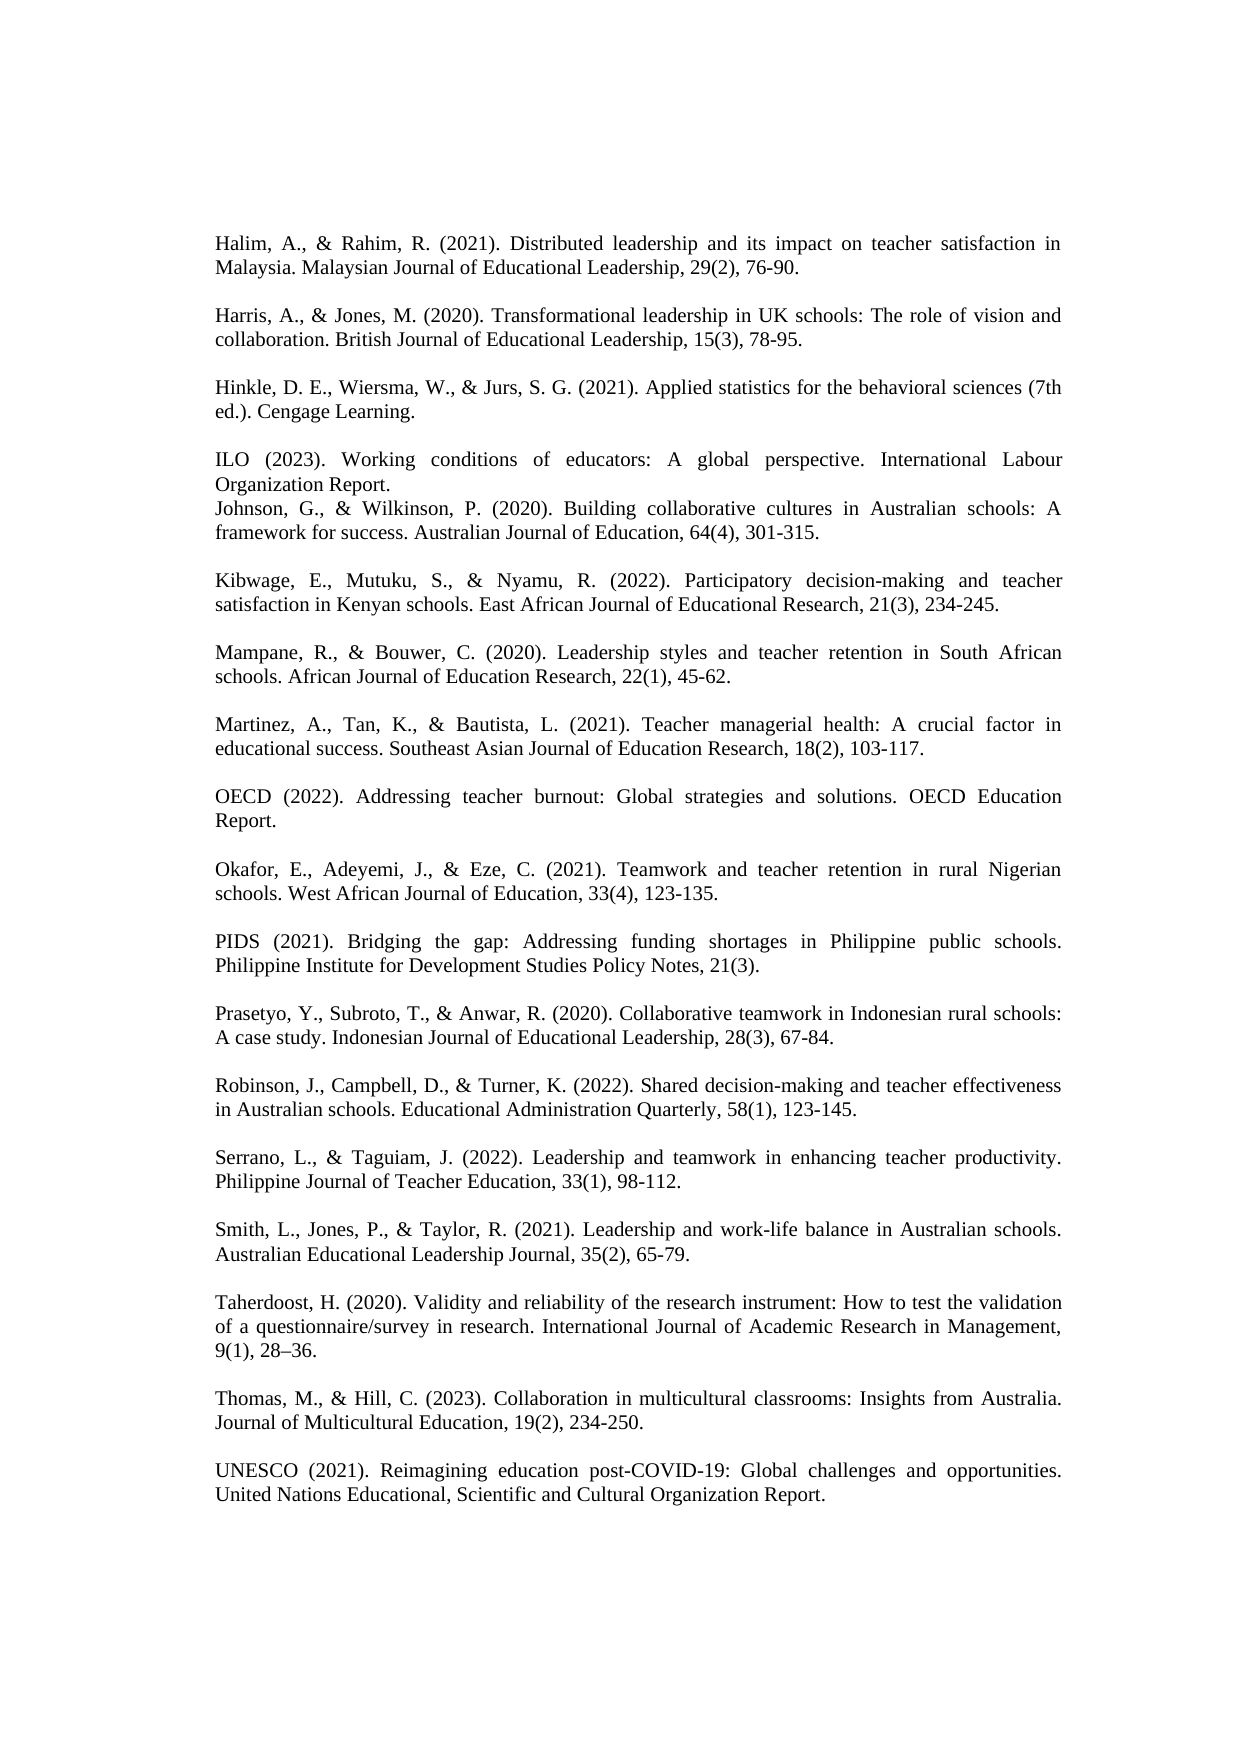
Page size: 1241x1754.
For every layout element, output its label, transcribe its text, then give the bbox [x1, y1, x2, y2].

text Robinson, J., Campbell, D., & Turner, K. (2022). Shared decision-making and teacher effectiveness in Australian schools. Educational Administration Quarterly, 58(1), 123-145. [215, 1073, 1063, 1121]
text Okafor, E., Adeyemi, J., & Eze, C. (2021). Teamwork and teacher retention in rural Nigerian schools. West African Journal of Education, 33(4), 123-135. [215, 856, 1063, 904]
text PIDS (2021). Bridging the gap: Addressing funding shortages in Philippine public schools. Philippine Institute for Development Studies Policy Notes, 21(3). [215, 929, 1063, 977]
text Hinkle, D. E., Wiersma, W., & Jurs, S. G. (2021). Applied statistics for the behavioral sciences (7th ed.). Cengage Learning. [215, 375, 1063, 423]
text OECD (2022). Addressing teacher burnout: Global strategies and solutions. OECD Education Report. [215, 784, 1063, 832]
text Smith, L., Jones, P., & Taylor, R. (2021). Leadership and work-life balance in Australian schools. Australian Educational Leadership Journal, 35(2), 65-79. [215, 1217, 1063, 1266]
text Thomas, M., & Hill, C. (2023). Collaboration in multicultural classrooms: Insights from Australia. Journal of Multicultural Education, 19(2), 234-250. [215, 1386, 1063, 1434]
text ILO (2023). Working conditions of educators: A global perspective. International Labour Organization Report. [215, 447, 1063, 496]
text UNESCO (2021). Reimagining education post-COVID-19: Global challenges and opportunities. United Nations Educational, Scientific and Cultural Organization Report. [215, 1458, 1063, 1506]
text Taherdoost, H. (2020). Validity and reliability of the research instrument: How to test the validation of a questionnaire/survey in research. International Journal of Academic Research in Management, 9(1), 28–36. [215, 1289, 1063, 1362]
text Johnson, G., & Wilkinson, P. (2020). Building collaborative cultures in Australian schools: A framework for success. Australian Journal of Education, 64(4), 301-315. [215, 496, 1063, 544]
text Halim, A., & Rahim, R. (2021). Distributed leadership and its impact on teacher satisfaction in Malaysia. Malaysian Journal of Educational Leadership, 29(2), 76-90. [215, 231, 1063, 279]
text Kibwage, E., Mutuku, S., & Nyamu, R. (2022). Participatory decision-making and teacher satisfaction in Kenyan schools. East African Journal of Educational Research, 21(3), 234-245. [215, 568, 1063, 616]
text Martinez, A., Tan, K., & Bautista, L. (2021). Teacher managerial health: A crucial factor in educational success. Southeast Asian Journal of Education Research, 18(2), 103-117. [215, 712, 1063, 760]
text Prasetyo, Y., Subroto, T., & Anwar, R. (2020). Collaborative teamwork in Indonesian rural schools: A case study. Indonesian Journal of Educational Leadership, 28(3), 67-84. [215, 1001, 1063, 1049]
text Serrano, L., & Taguiam, J. (2022). Leadership and teamwork in enhancing teacher productivity. Philippine Journal of Teacher Education, 33(1), 98-112. [215, 1145, 1063, 1193]
text Mampane, R., & Bouwer, C. (2020). Leadership styles and teacher retention in South African schools. African Journal of Education Research, 22(1), 45-62. [215, 640, 1063, 688]
text Harris, A., & Jones, M. (2020). Transformational leadership in UK schools: The role of vision and collaboration. British Journal of Educational Leadership, 15(3), 78-95. [215, 303, 1063, 351]
